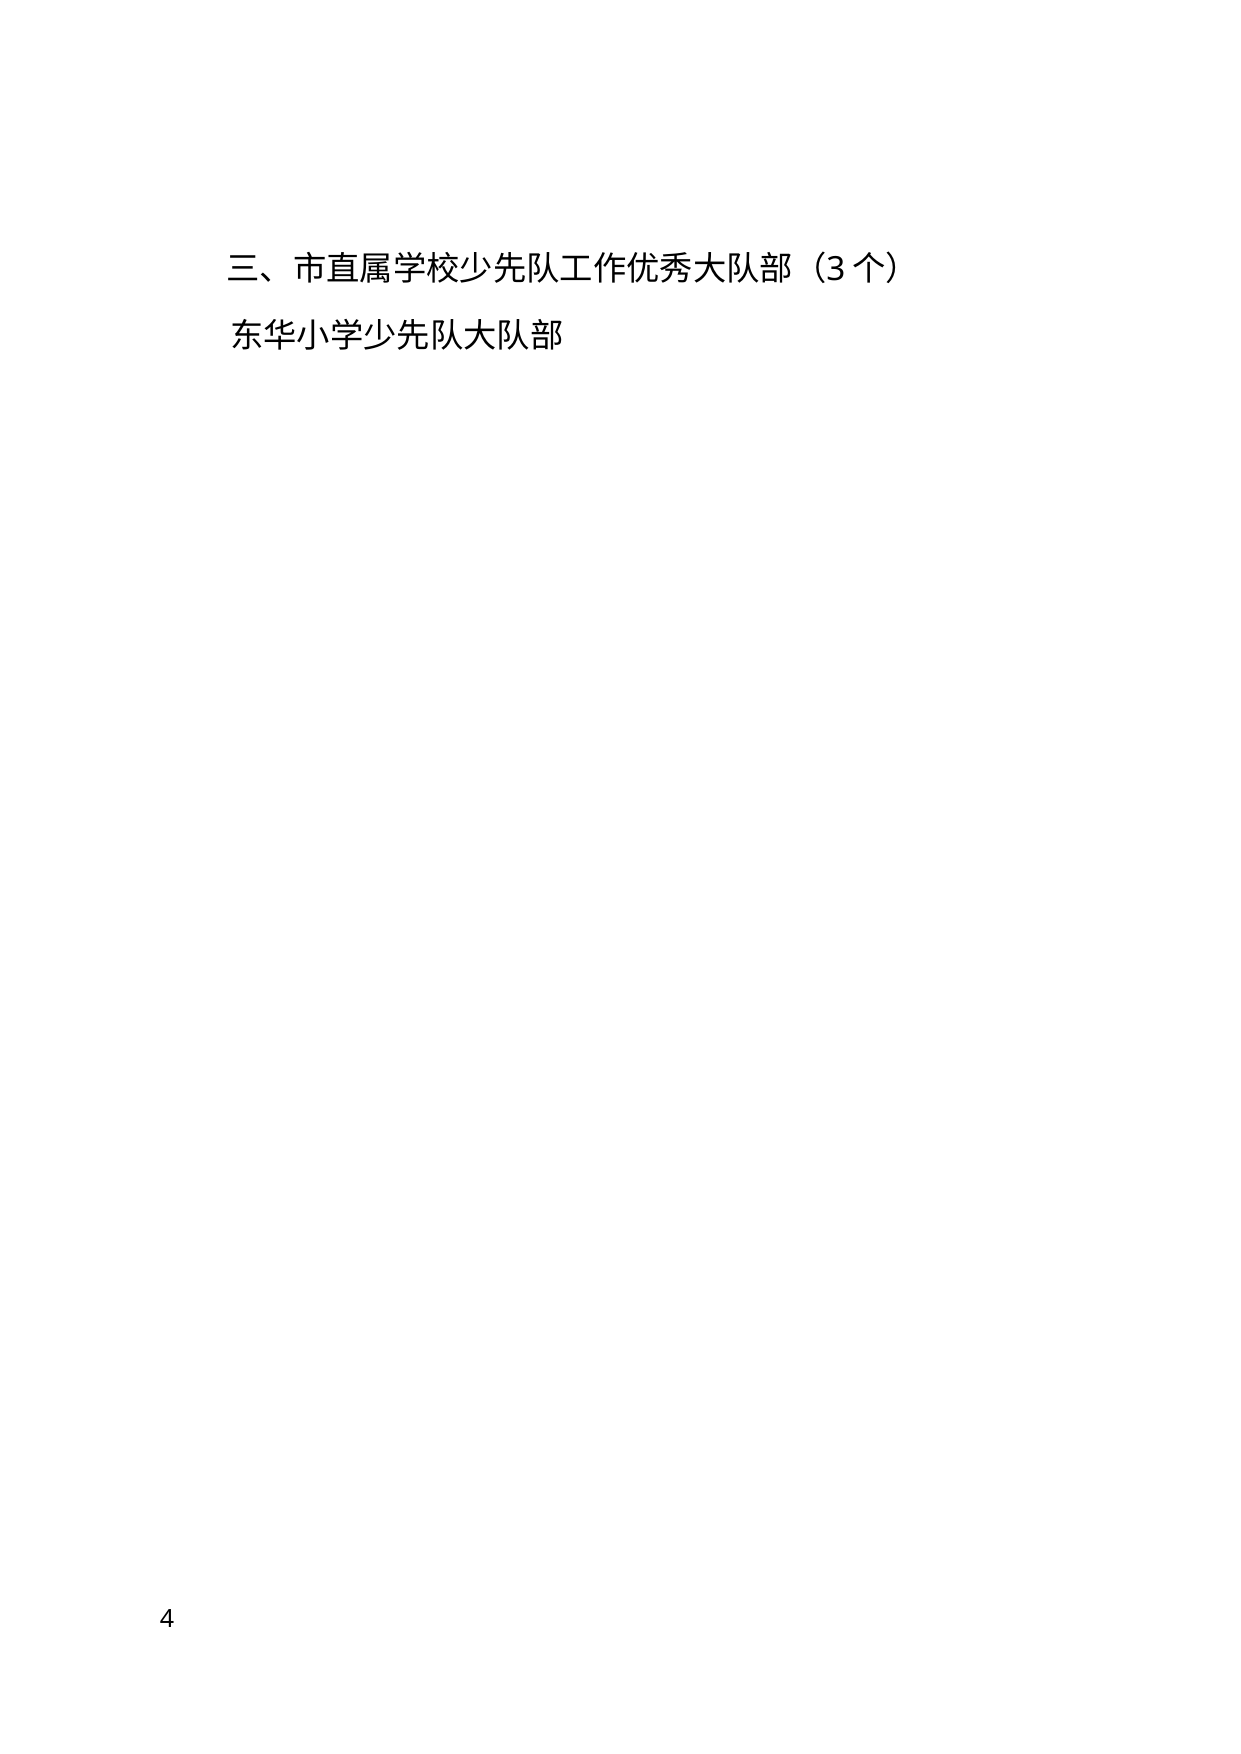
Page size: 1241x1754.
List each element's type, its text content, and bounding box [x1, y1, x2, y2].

text 三、市直属学校少先队工作优秀大队部（3个） [159, 233, 1081, 299]
table_header 东华小学少先队大队部 [219, 300, 1070, 358]
